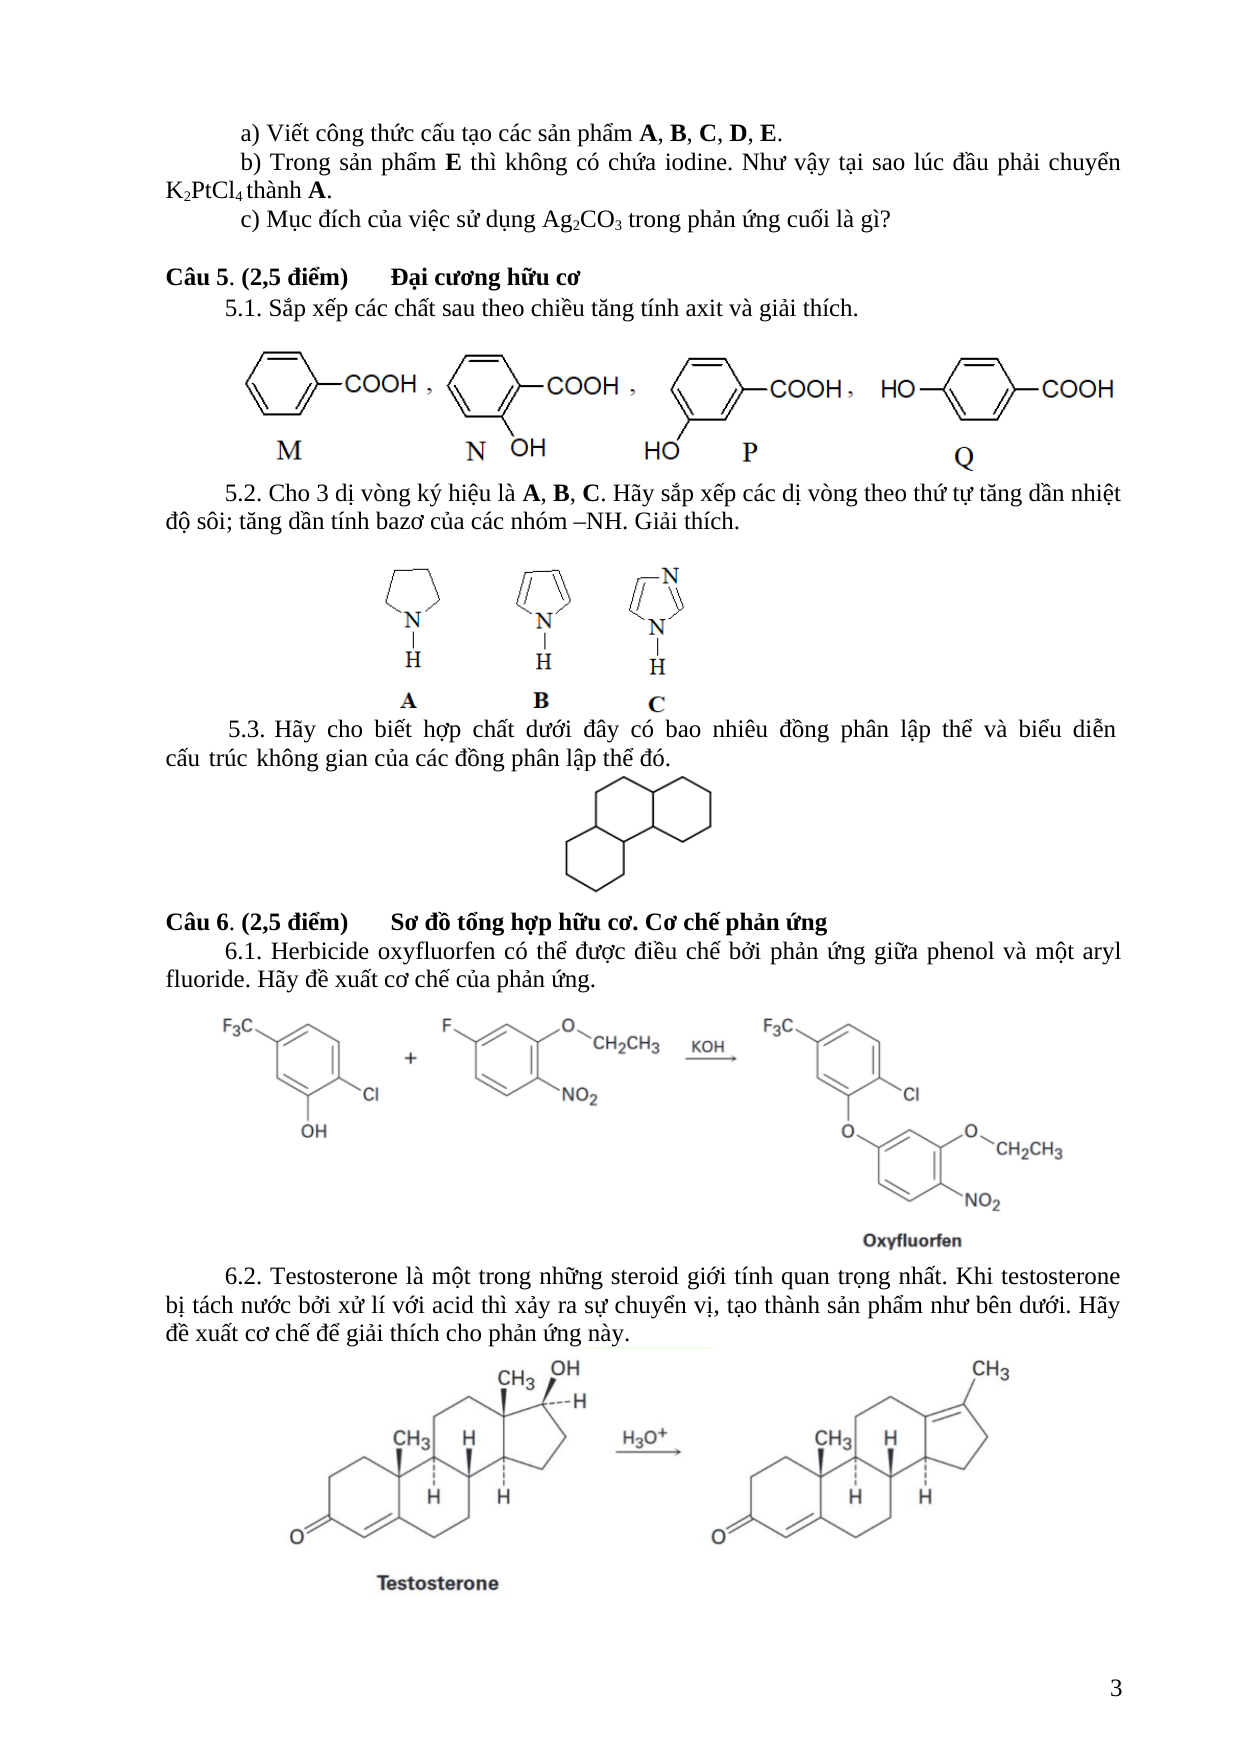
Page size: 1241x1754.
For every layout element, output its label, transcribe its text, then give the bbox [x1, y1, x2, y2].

picture [214, 993, 1073, 1261]
text Câu 5. (2,5 điểm) Đại cương hữu cơ [165, 262, 1122, 291]
text c) Mục đích của việc sử dụng Ag2CO3 trong phản ứng cuối là gì? [165, 204, 1122, 233]
text 6.2. Testosterone là một trong những steroid giới tính quan trọng nhất. Khi testosterone bị tách nước bởi xử lí với acid thì xảy ra sự chuyển vị, tạo thành sản phẩm như bên dưới. Hãy đề xuất cơ chế để giải thích cho phản ứng này. [165, 1261, 1122, 1347]
text 5.2. Cho 3 dị vòng ký hiệu là A, B, C. Hãy sắp xếp các dị vòng theo thứ tự tăng dần nhiệt độ sôi; tăng dần tính bazơ của các nhóm –NH. Giải thích. [165, 478, 1122, 535]
picture [541, 771, 746, 907]
text 5.1. Sắp xếp các chất sau theo chiều tăng tính axit và giải thích. [165, 293, 1122, 321]
picture [234, 340, 1122, 478]
text b) Trong sản phẩm E thì không có chứa iodine. Như vậy tại sao lúc đầu phải chuyển K2PtCl4 thành A. [165, 147, 1122, 204]
text Câu 6. (2,5 điểm) Sơ đồ tổng hợp hữu cơ. Cơ chế phản ứng [165, 907, 1122, 936]
picture [369, 550, 725, 714]
text 5.3. Hãy cho biết hợp chất dưới đây có bao nhiêu đồng phân lập thể và biểu diễn cấu trúc không gian của các đồng phân lập thể đó. [165, 714, 1117, 771]
text a) Viết công thức cấu tạo các sản phẩm A, B, C, D, E. [165, 118, 1122, 147]
picture [272, 1347, 1016, 1599]
text 6.1. Herbicide oxyfluorfen có thể được điều chế bởi phản ứng giữa phenol và một aryl fluoride. Hãy đề xuất cơ chế của phản ứng. [165, 936, 1122, 993]
